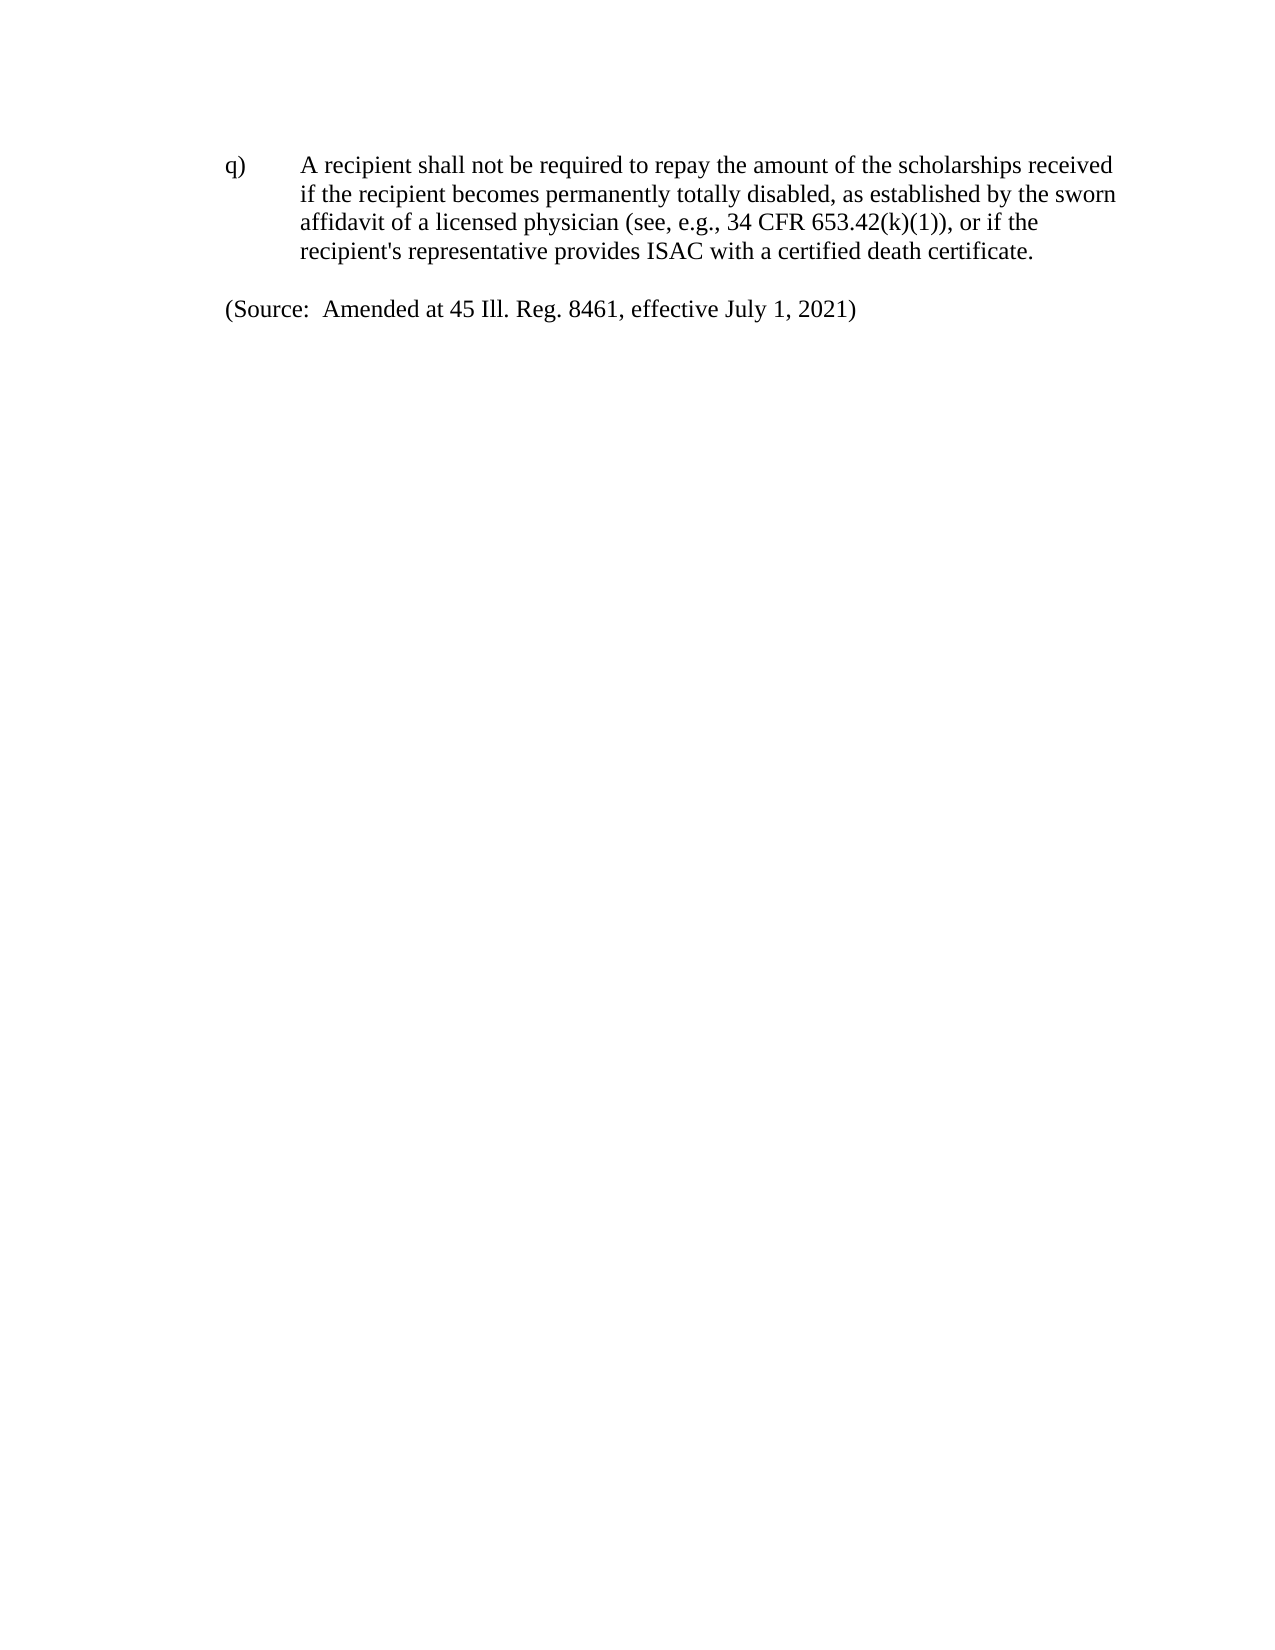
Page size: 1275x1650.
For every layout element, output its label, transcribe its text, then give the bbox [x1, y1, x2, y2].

text q) A recipient shall not be required to repay the amount of the scholarships received if the recipient becomes permanently totally disabled, as established by the sworn affidavit of a licensed physician (see, e.g., 34 CFR 653.42(k)(1)), or if the recipient's representative provides ISAC with a certified death certificate. [225, 150, 1125, 265]
text (Source: Amended at 45 Ill. Reg. 8461, effective July 1, 2021) [225, 294, 1125, 322]
